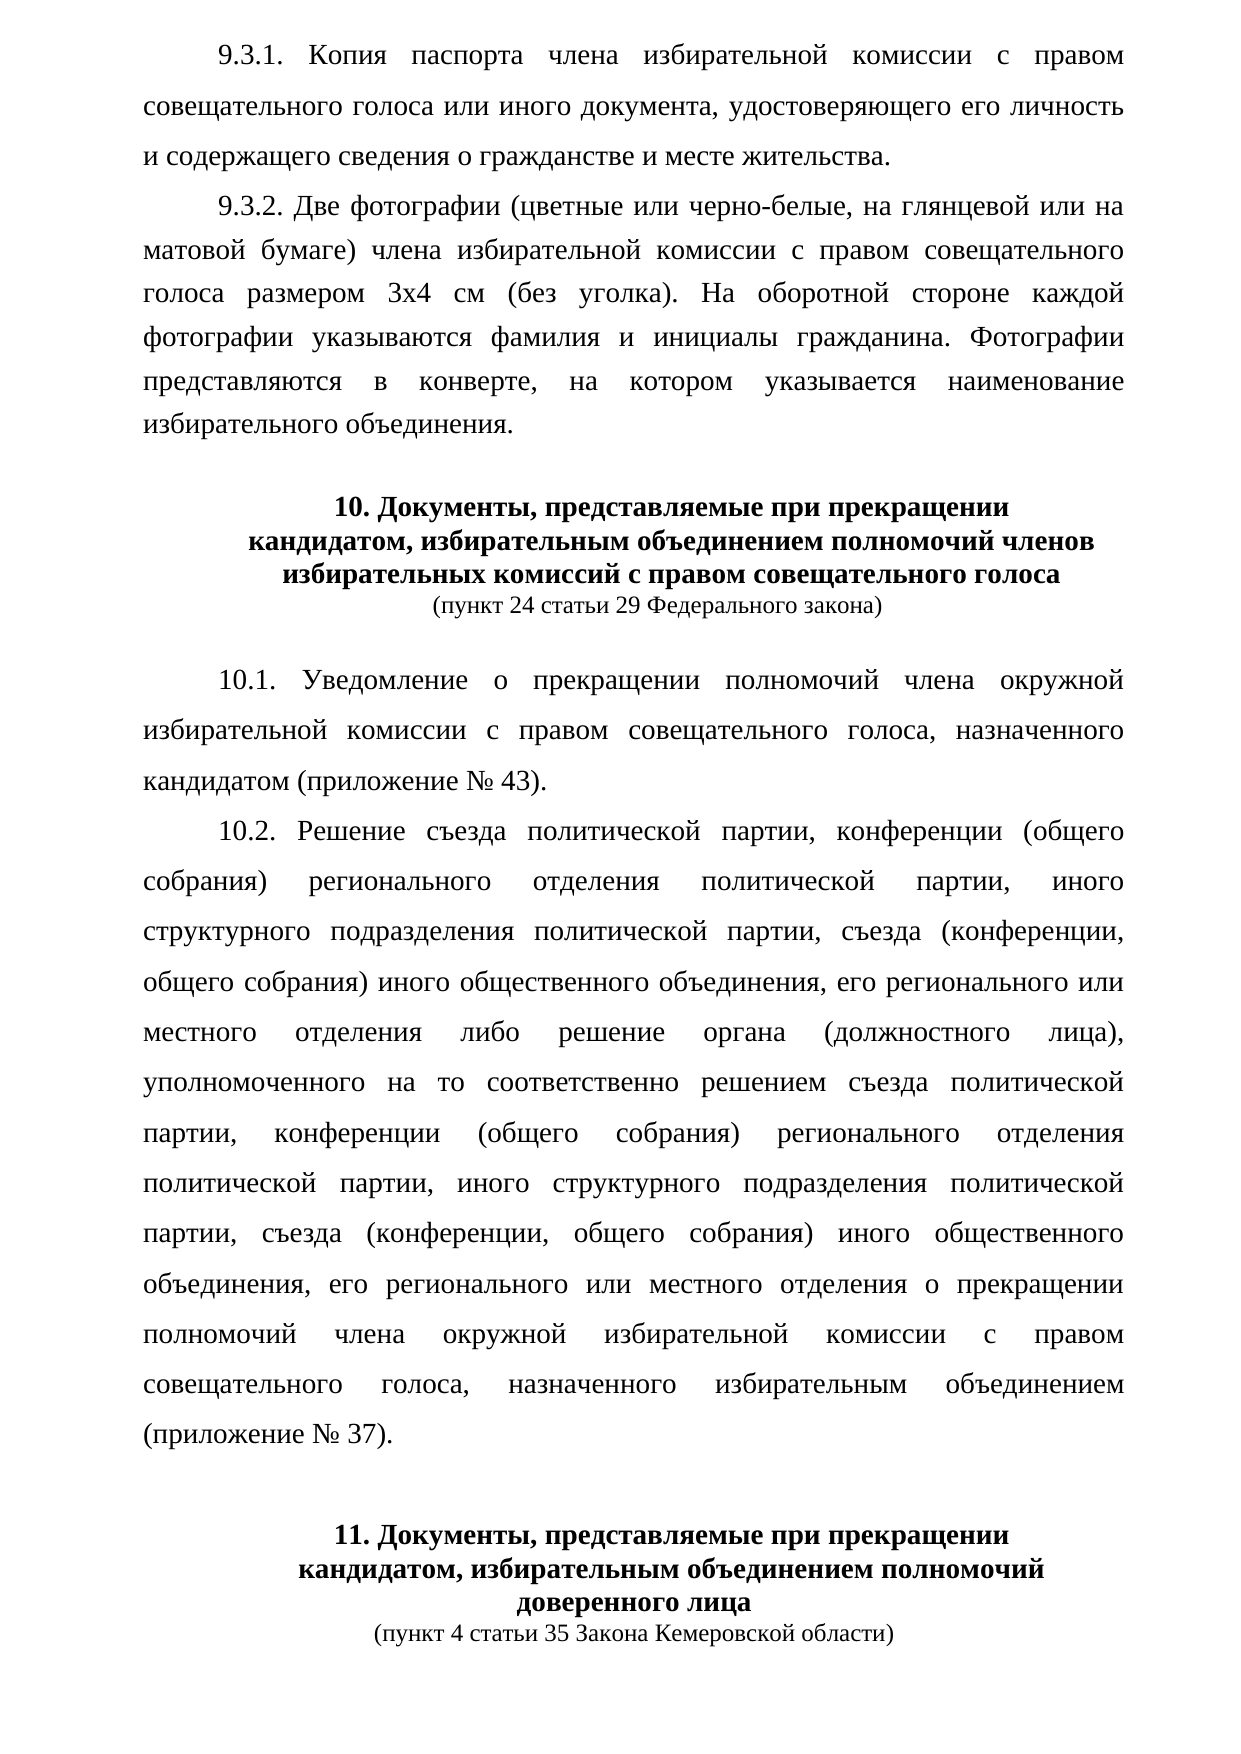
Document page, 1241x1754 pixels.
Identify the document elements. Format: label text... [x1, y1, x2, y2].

text 9.3.1. Копия паспорта члена избирательной комиссии с правом совещательного голоса или иного документа, удостоверяющего его личность и содержащего сведения о гражданстве и месте жительства. [143, 37, 1125, 172]
text кандидатом, избирательным объединением полномочий доверенного лица [143, 1551, 1125, 1618]
text (пункт 24 статьи 29 Федерального закона) [190, 590, 1125, 619]
text избирательных комиссий с правом совещательного голоса [143, 557, 1125, 590]
text 10.1. Уведомление о прекращении полномочий члена окружной избирательной комиссии с правом совещательного голоса, назначенного кандидатом (приложение № 43). [143, 662, 1125, 796]
text 10. Документы, представляемые при прекращении [143, 489, 1125, 523]
text (пункт 4 статьи 35 Закона Кемеровской области) [143, 1618, 1125, 1647]
text 10.2. Решение съезда политической партии, конференции (общего собрания) регионального отделения политической партии, иного структурного подразделения политической партии, съезда (конференции, общего собрания) иного общественного объединения, его регионального или местного отделения либо решение органа (должностного лица), уполномоченного на то соответственно решением съезда политической партии, конференции (общего собрания) регионального отделения политической партии, иного структурного подразделения политической партии, съезда (конференции, общего собрания) иного общественного объединения, его регионального или местного отделения о прекращении полномочий члена окружной избирательной комиссии с правом совещательного голоса, назначенного избирательным объединением (приложение № 37). [143, 813, 1125, 1450]
text 9.3.2. Две фотографии (цветные или черно-белые, на глянцевой или на матовой бумаге) члена избирательной комиссии с правом совещательного голоса размером 3х4 см (без уголка). На оборотной стороне каждой фотографии указываются фамилия и инициалы гражданина. Фотографии представляются в конверте, на котором указывается наименование избирательного объединения. [143, 188, 1125, 440]
text кандидатом, избирательным объединением полномочий членов [143, 523, 1125, 557]
text 11. Документы, представляемые при прекращении [143, 1517, 1125, 1551]
